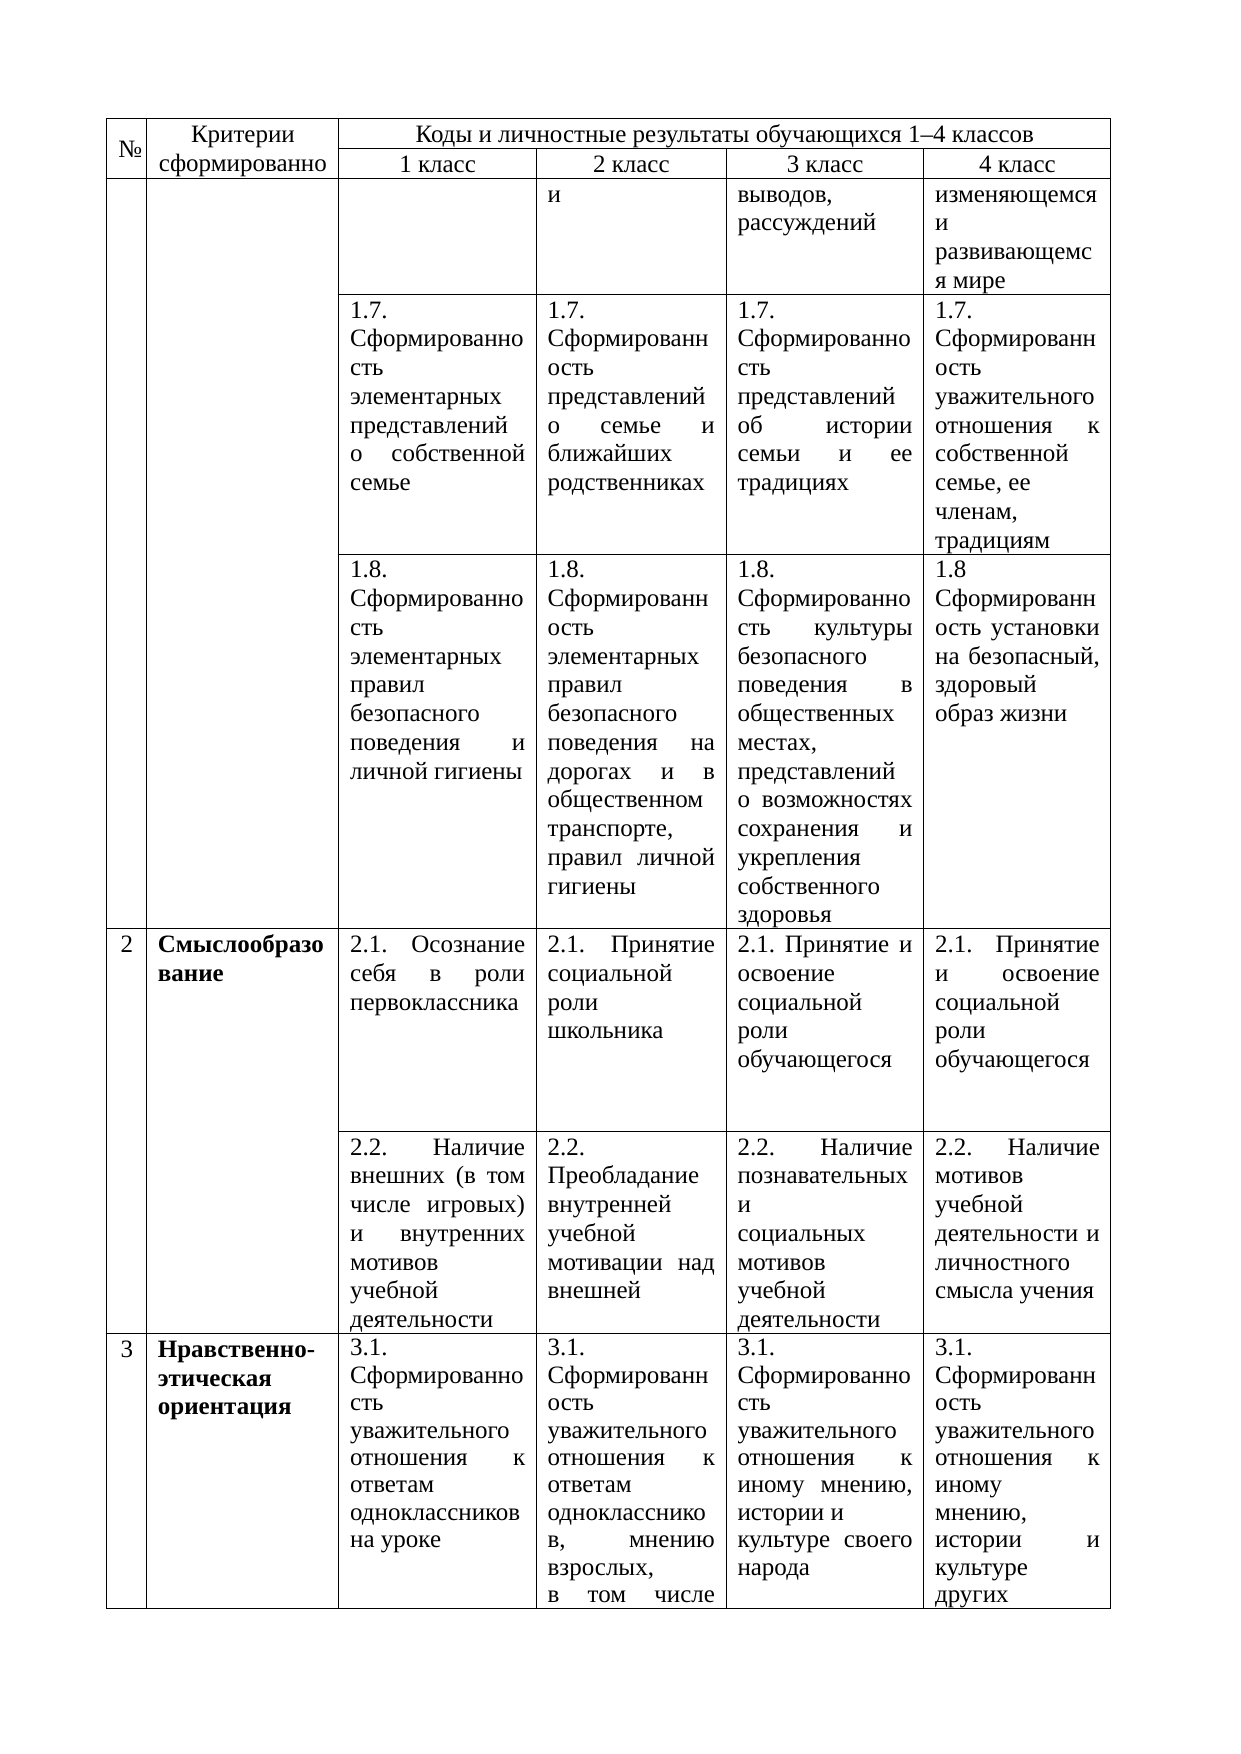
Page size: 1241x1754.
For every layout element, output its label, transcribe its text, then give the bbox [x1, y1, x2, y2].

table_cell 1.7. Сформированность элементарных представлений о собственной семье [339, 295, 536, 553]
table_cell 2.1. Осознание себя в роли первоклассника [339, 929, 536, 1131]
table_cell 1.8. Сформированность культуры безопасного поведения в общественных местах, представлений о возможностях сохранения и укрепления собственного здоровья [727, 555, 923, 928]
table_cell 3 [107, 1334, 146, 1608]
table_cell 2 класс [537, 149, 726, 178]
table_header № [107, 119, 146, 178]
table_cell 1.8. Сформированность элементарных правил безопасного поведения и личной гигиены [339, 555, 536, 928]
table_cell 1.7. Сформированность представлений о семье и ближайших родственниках [537, 295, 726, 553]
table_cell 1 класс [339, 149, 536, 178]
table_cell 1.7. Сформированность уважительного отношения к собственной семье, ее членам, традициям [924, 295, 1110, 553]
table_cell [924, 179, 1110, 294]
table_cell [339, 179, 536, 294]
table_cell 4 класс [924, 149, 1110, 178]
table_cell 2.1. Принятие социальной роли школьника [537, 929, 726, 1131]
table_cell 1.7. Сформированность представлений об истории семьи и ее традициях [727, 295, 923, 553]
table_cell 2.1. Принятие и освоение социальной роли обучающегося [727, 929, 923, 1131]
table_cell 2.2. Наличие мотивов учебной деятельности и личностного смысла учения [924, 1132, 1110, 1333]
table_header Коды и личностные результаты обучающихся 1–4 классов [339, 119, 1110, 148]
table_cell 1.8 Сформированность установки на безопасный, здоровый образ жизни [924, 555, 1110, 928]
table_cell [727, 179, 923, 294]
table_cell Нравственно-этическая ориентация [147, 1334, 338, 1608]
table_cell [537, 179, 726, 294]
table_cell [924, 1334, 1110, 1608]
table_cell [727, 1334, 923, 1608]
table_cell 3 класс [727, 149, 923, 178]
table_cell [339, 1334, 536, 1608]
table_cell 2.2. Преобладание внутренней учебной мотивации над внешней [537, 1132, 726, 1333]
table_cell Смыслообразование [147, 929, 338, 1333]
table_cell 2.1. Принятие и освоение социальной роли обучающегося [924, 929, 1110, 1131]
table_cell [537, 1334, 726, 1608]
table_cell 2.2. Наличие познавательных и социальных мотивов учебной деятельности [727, 1132, 923, 1333]
table_header Критерии сформированности [147, 119, 338, 178]
table_cell 1.8. Сформированность элементарных правил безопасного поведения на дорогах и в общественном транспорте, правил личной гигиены [537, 555, 726, 928]
table_cell 2.2. Наличие внешних (в том числе игровых) и внутренних мотивов учебной деятельности [339, 1132, 536, 1333]
table_cell 2 [107, 929, 146, 1333]
